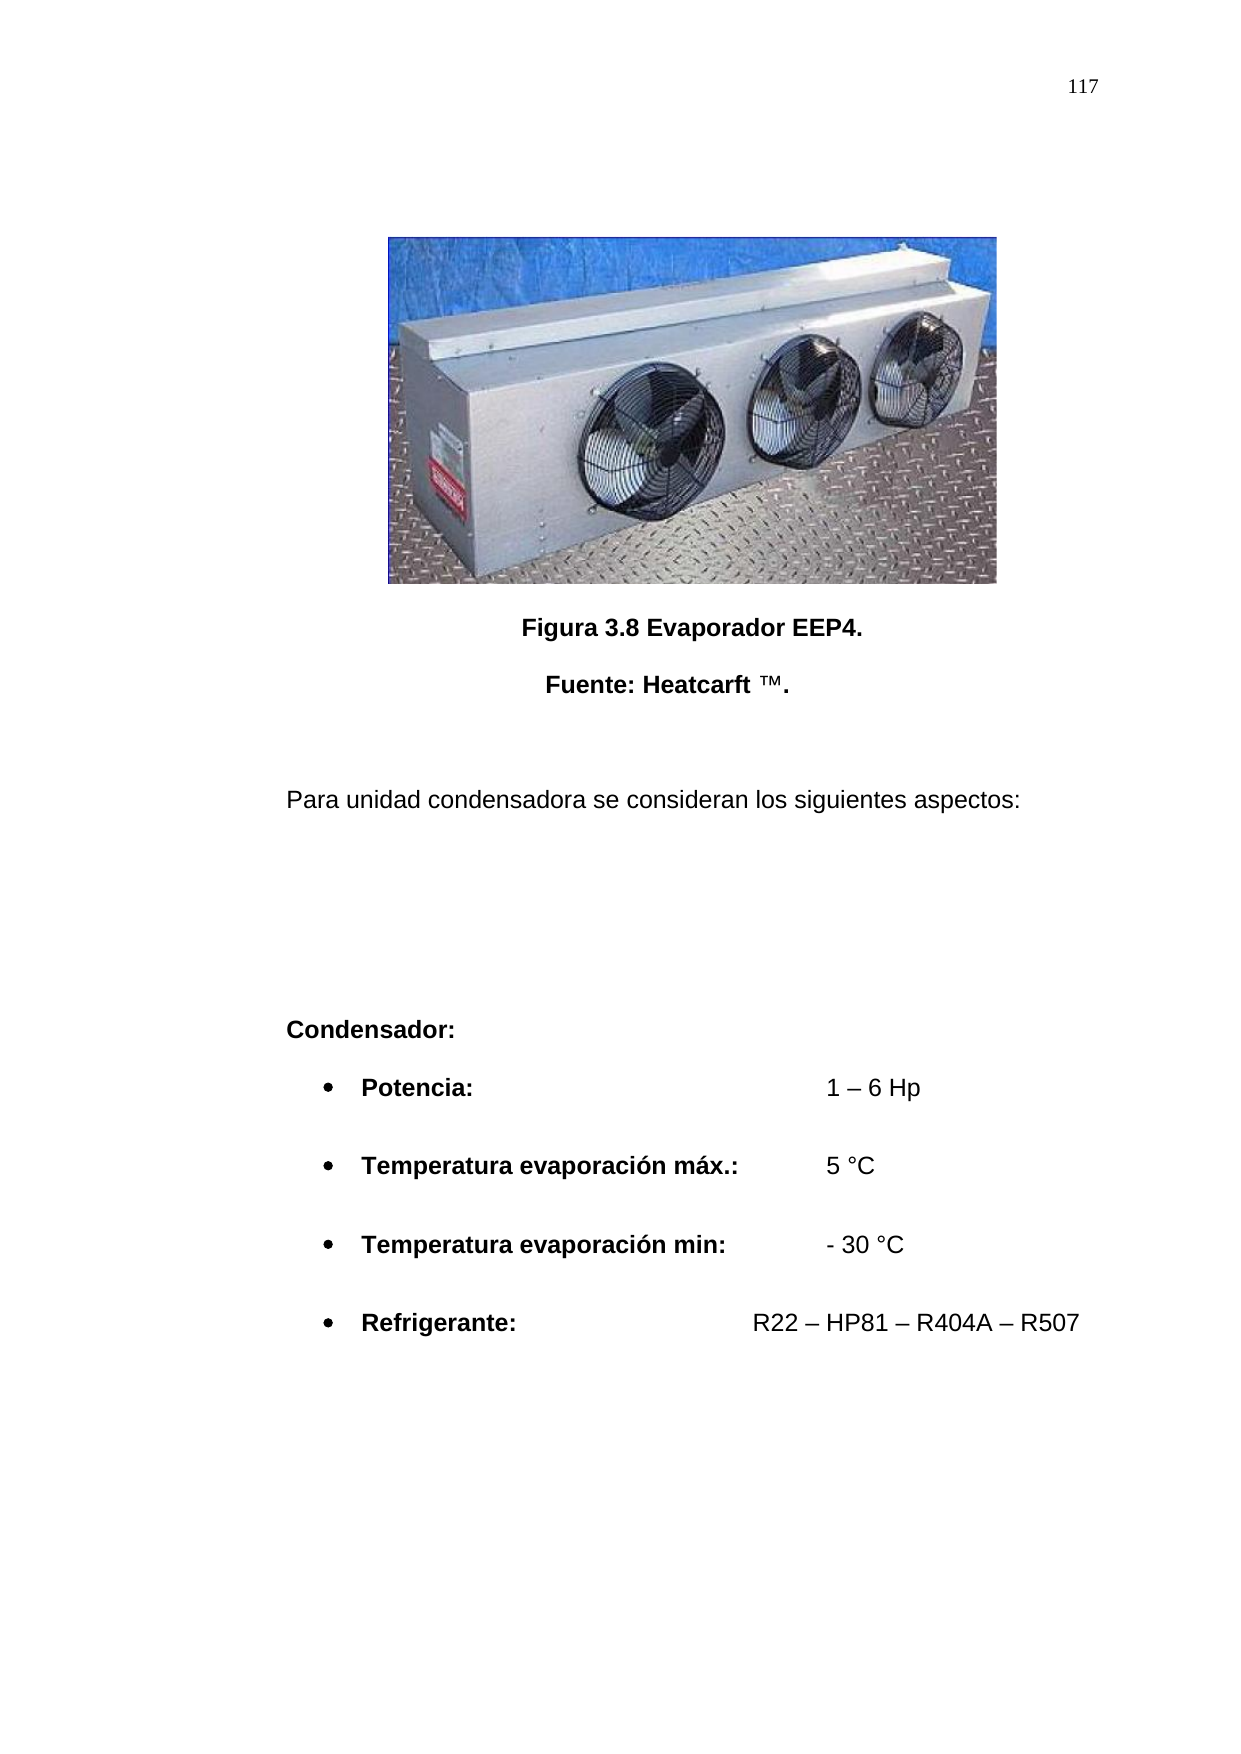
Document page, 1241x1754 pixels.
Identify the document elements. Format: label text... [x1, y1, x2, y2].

picture [388, 236, 997, 584]
list Refrigerante: R22 – HP81 – R404A – R507 [324, 1308, 1098, 1337]
text Para unidad condensadora se consideran los siguientes aspectos: [286, 785, 1098, 814]
list Potencia: 1 – 6 Hp [324, 1072, 1098, 1101]
list Temperatura evaporación máx.: [324, 1151, 1098, 1180]
text Condensador: [286, 1015, 1098, 1044]
text Figura 3.8 Evaporador EEP4. [286, 612, 1098, 641]
list Temperatura evaporación min: - [324, 1229, 1098, 1258]
text Fuente: Heatcarft ™. [236, 670, 1098, 699]
